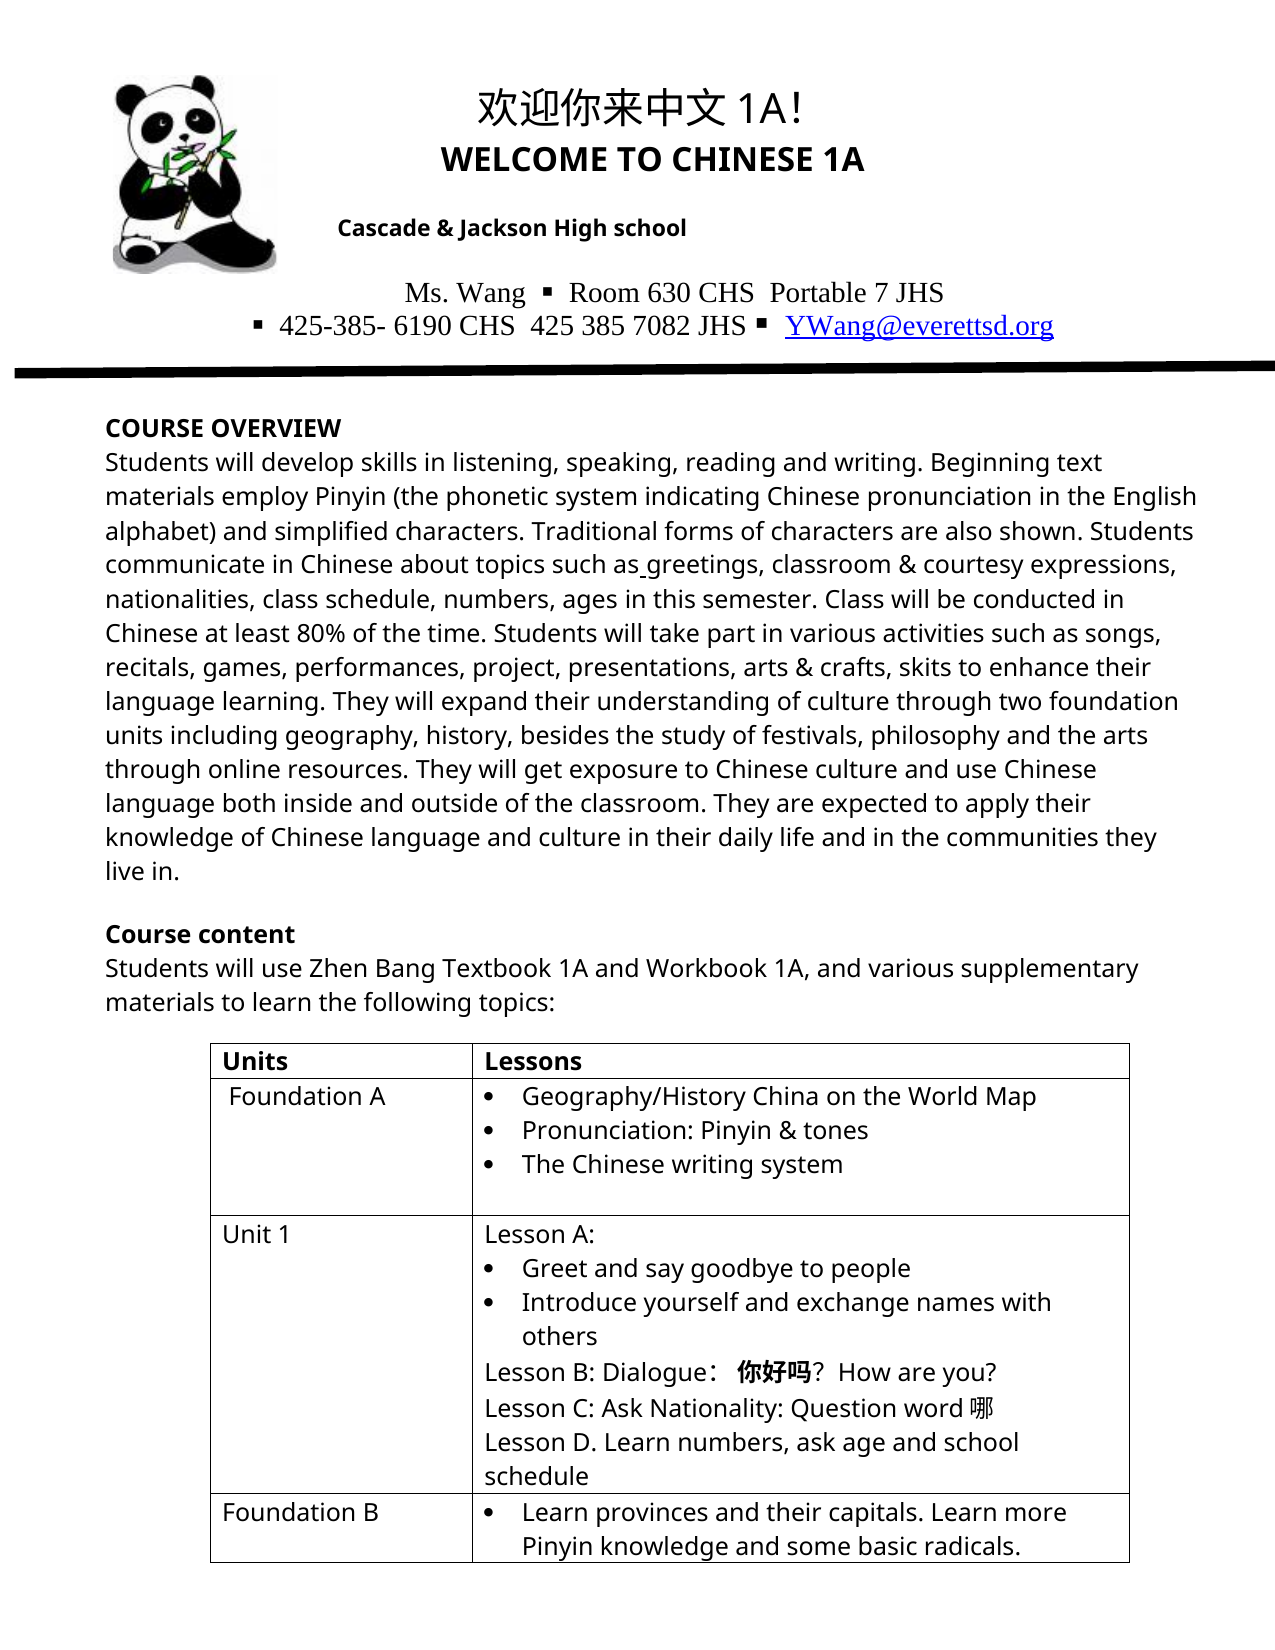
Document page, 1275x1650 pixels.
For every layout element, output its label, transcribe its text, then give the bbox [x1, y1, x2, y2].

subtitle WELCOME TO CHINESE 1A [105, 136, 1200, 181]
table_cell Foundation B [211, 1494, 472, 1562]
subtitle Cascade & Jackson High school [105, 212, 1200, 243]
text Students will use Zhen Bang Textbook 1A and Workbook 1A, and various supplementary materials to learn the following topics: [105, 951, 1200, 1019]
subtitle Ms. Wang Room 630 CHS Portable 7 JHS [105, 275, 1200, 308]
picture [112, 243, 278, 274]
table_cell Learn provinces and their capitals. Learn more Pinyin knowledge and some basic radicals. [473, 1494, 1129, 1562]
table_header Units [211, 1044, 472, 1078]
subtitle 欢迎你来中文1A！ [105, 75, 1200, 136]
picture [112, 181, 278, 212]
subtitle 425-385- 6190 CHS 425 385 7082 JHS YWang@everettsd.org [105, 308, 1200, 343]
table_cell Unit 1 [211, 1216, 472, 1493]
table_cell Lesson A: Greet and say goodbye to people Introduce yourself and exchange names with others Lesson B: Dialogue： 你好吗？How are you? Lesson C: Ask Nationality: Question word哪 Lesson D. Learn numbers, ask age and school schedule [473, 1216, 1129, 1493]
text Students will develop skills in listening, speaking, reading and writing. Beginning text materials employ Pinyin (the phonetic system indicating Chinese pronunciation in the English alphabet) and simplified characters. Traditional forms of characters are also shown. Students communicate in Chinese about topics such as greetings, classroom & courtesy expressions, nationalities, class schedule, numbers, ages in this semester. Class will be conducted in Chinese at least 80% of the time. Students will take part in various activities such as songs, recitals, games, performances, project, presentations, arts & crafts, skits to enhance their language learning. They will expand their understanding of culture through two foundation units including geography, history, besides the study of festivals, philosophy and the arts through online resources. They will get exposure to Chinese culture and use Chinese language both inside and outside of the classroom. They are expected to apply their knowledge of Chinese language and culture in their daily life and in the communities they live in. [105, 445, 1200, 888]
subtitle COURSE OVERVIEW [105, 411, 1200, 445]
table_cell Geography/History China on the World Map Pronunciation: Pinyin & tones The Chinese writing system [473, 1079, 1129, 1215]
table_cell Foundation A [211, 1079, 472, 1215]
subtitle Course content [105, 917, 1200, 951]
table_header Lessons [473, 1044, 1129, 1078]
